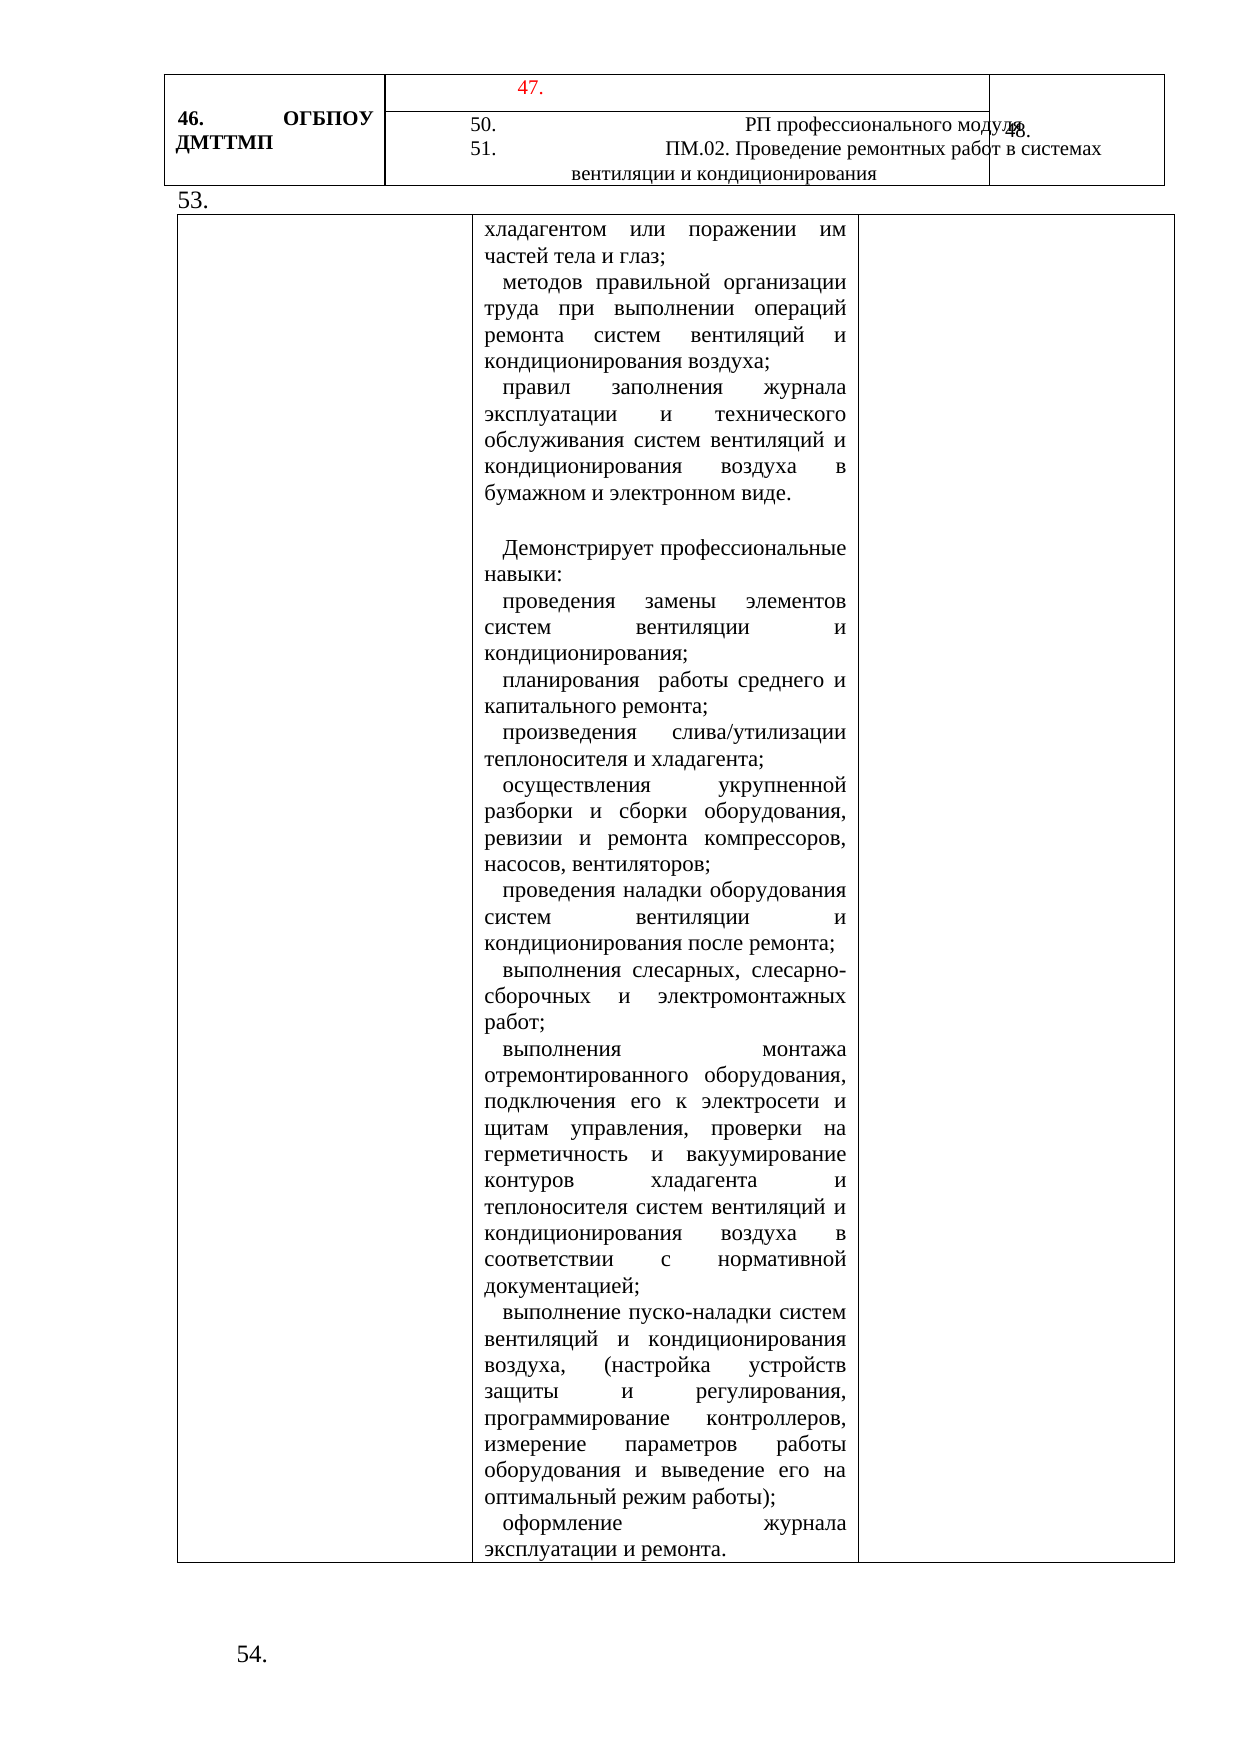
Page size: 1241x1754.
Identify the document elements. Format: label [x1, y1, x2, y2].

table_cell [473, 215, 858, 1562]
table_cell [859, 215, 1174, 1562]
table_cell [178, 215, 472, 1562]
